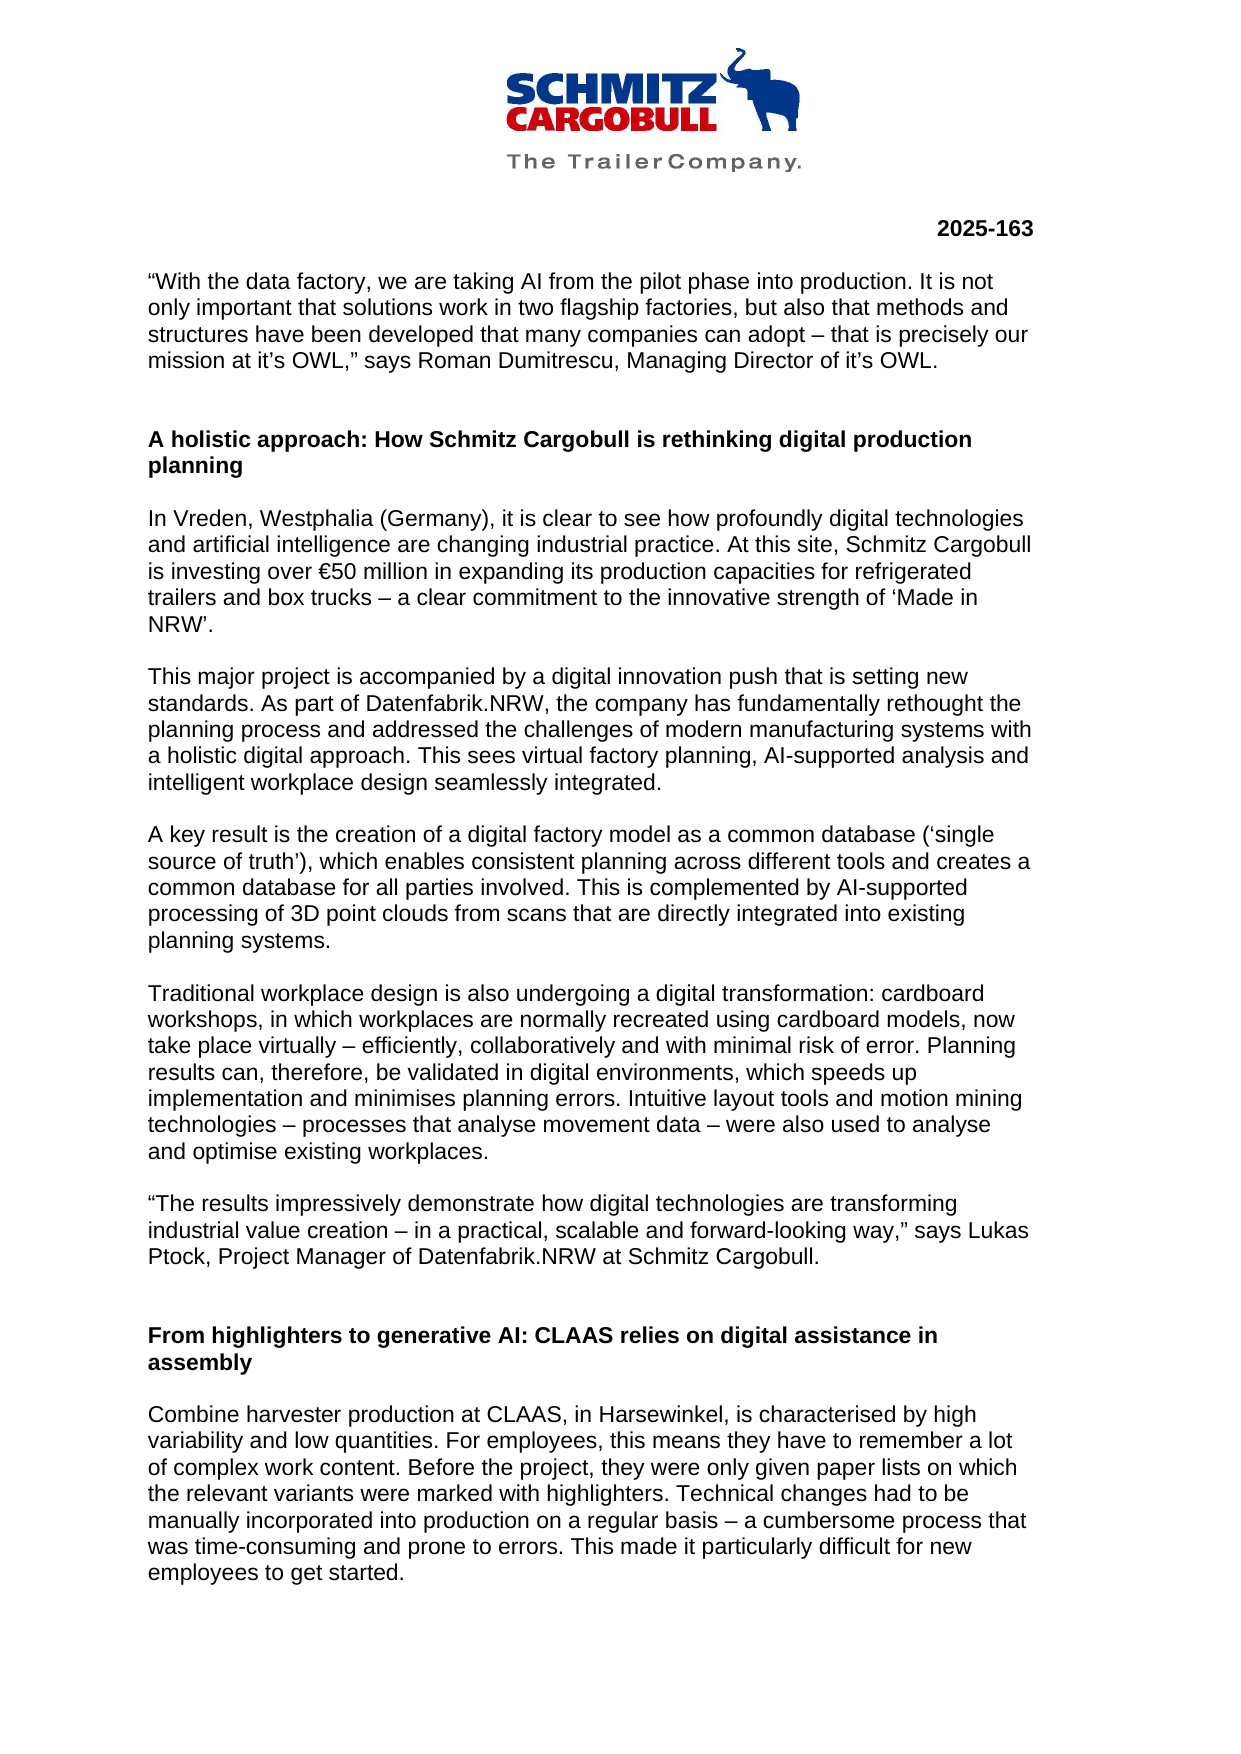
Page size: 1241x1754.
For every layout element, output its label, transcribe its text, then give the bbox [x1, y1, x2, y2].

text Traditional workplace design is also undergoing a digital transformation: cardboard workshops, in which workplaces are normally recreated using cardboard models, now take place virtually – efficiently, collaboratively and with minimal risk of error. Planning results can, therefore, be validated in digital environments, which speeds up implementation and minimises planning errors. Intuitive layout tools and motion mining technologies – processes that analyse movement data – were also used to analyse and optimise existing workplaces. [148, 979, 1034, 1164]
text Combine harvester production at CLAAS, in Harsewinkel, is characterised by high variability and low quantities. For employees, this means they have to remember a lot of complex work content. Before the project, they were only given paper lists on which [148, 1401, 1034, 1480]
text A key result is the creation of a digital factory model as a common database (‘single source of truth’), which enables consistent planning across different tools and creates a common database for all parties involved. This is complemented by AI-supported processing of 3D point clouds from scans that are directly integrated into existing planning systems. [148, 821, 1034, 953]
text A holistic approach: How Schmitz Cargobull is rethinking digital production planning [148, 426, 1034, 479]
text “The results impressively demonstrate how digital technologies are transforming industrial value creation – in a practical, scalable and forward-looking way,” says Lukas Ptock, Project Manager of Datenfabrik.NRW at Schmitz Cargobull. [148, 1190, 1034, 1269]
text 2025-163 [148, 215, 1034, 242]
picture [506, 48, 801, 172]
text the relevant variants were marked with highlighters. Technical changes had to be manually incorporated into production on a regular basis – a cumbersome process that [148, 1480, 1034, 1533]
text This major project is accompanied by a digital innovation push that is setting new standards. As part of Datenfabrik.NRW, the company has fundamentally rethought the planning process and addressed the challenges of modern manufacturing systems with a holistic digital approach. This sees virtual factory planning, AI-supported analysis and intelligent workplace design seamlessly integrated. [148, 663, 1034, 795]
text In Vreden, Westphalia (Germany), it is clear to see how profoundly digital technologies and artificial intelligence are changing industrial practice. At this site, Schmitz Cargobull is investing over €50 million in expanding its production capacities for refrigerated trailers and box trucks – a clear commitment to the innovative strength of ‘Made in NRW’. [148, 505, 1034, 637]
text was time-consuming and prone to errors. This made it particularly difficult for new employees to get started. [148, 1533, 1034, 1586]
text “With the data factory, we are taking AI from the pilot phase into production. It is not only important that solutions work in two flagship factories, but also that methods and structures have been developed that many companies can adopt – that is precisely our mission at it’s OWL,” says Roman Dumitrescu, Managing Director of it’s OWL. [148, 268, 1034, 373]
text From highlighters to generative AI: CLAAS relies on digital assistance in assembly [148, 1322, 1034, 1375]
